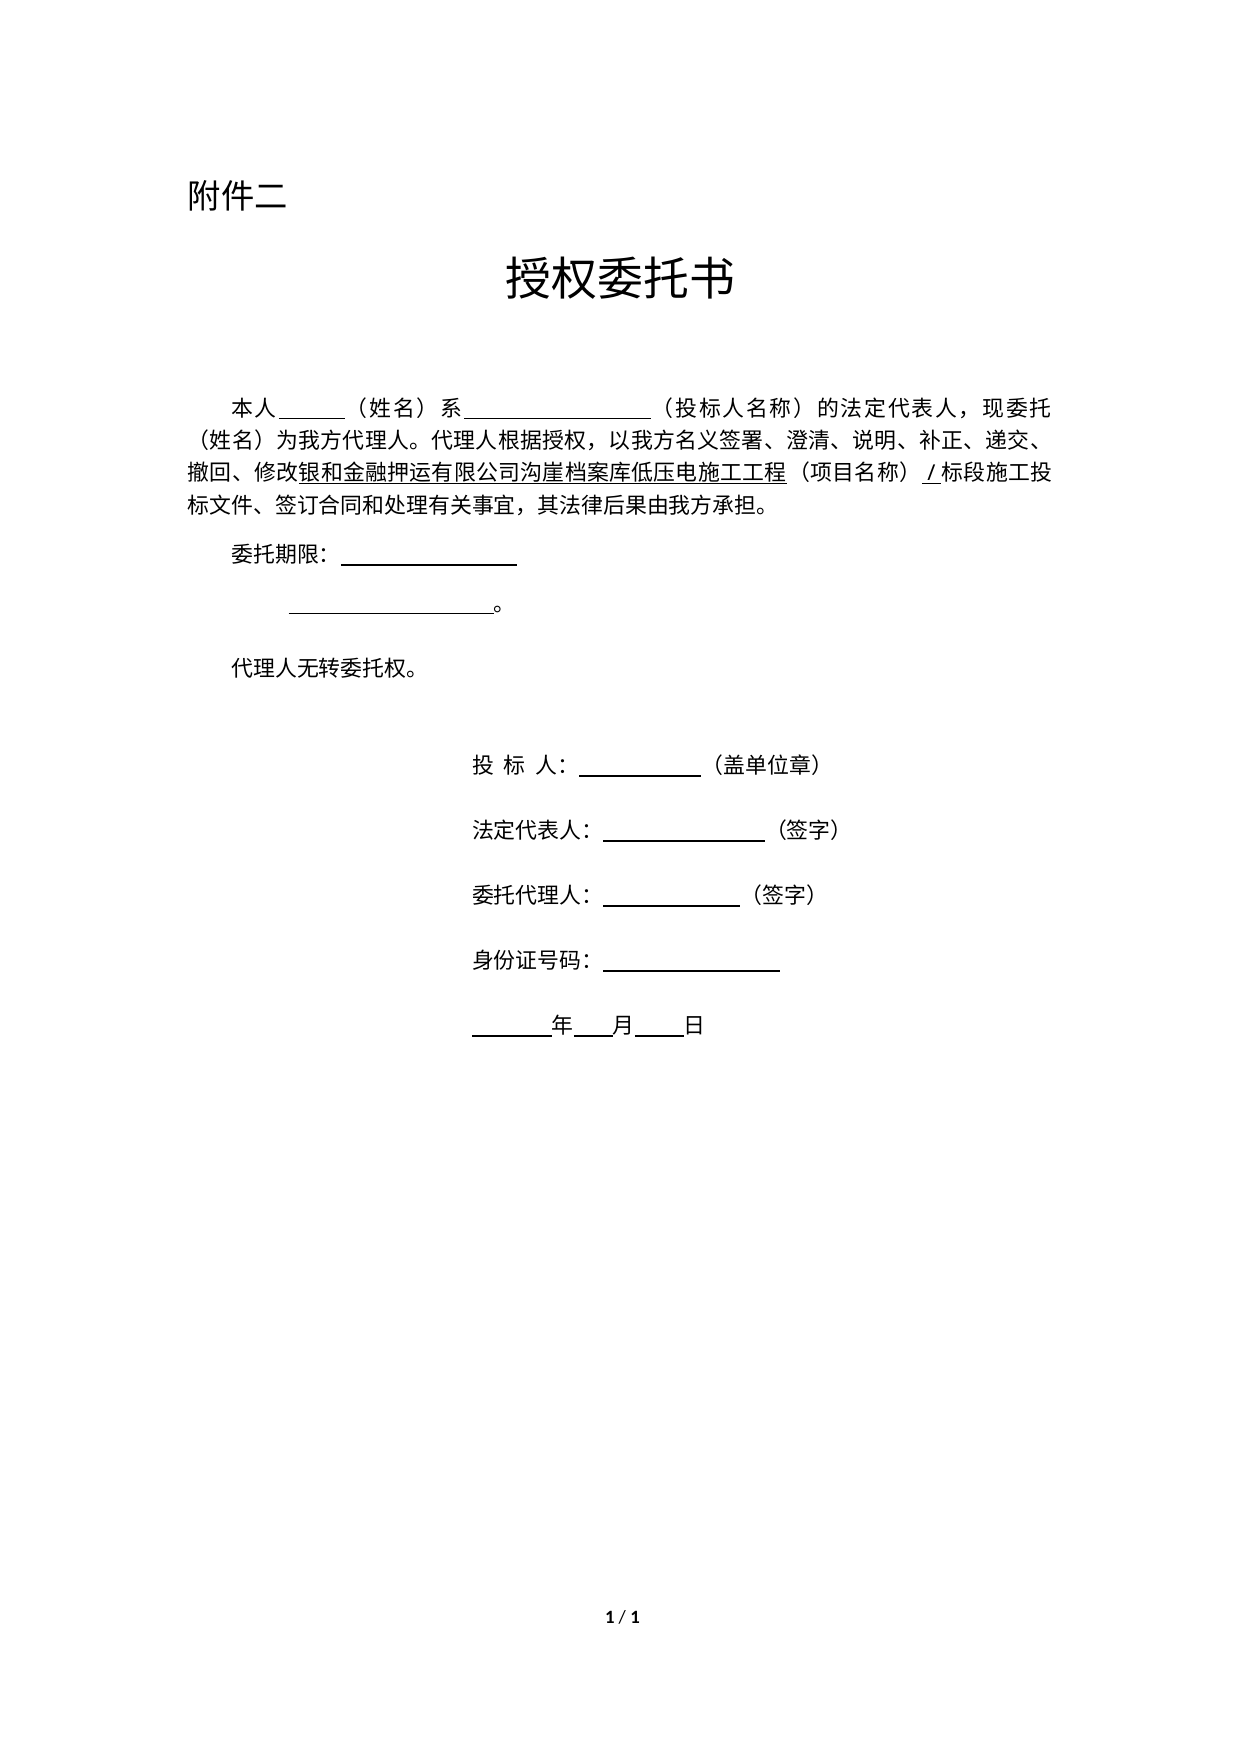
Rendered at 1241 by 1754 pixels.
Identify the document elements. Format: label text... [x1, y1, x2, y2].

text 法定代表人： （签字） [187, 813, 1053, 845]
text 。 [187, 585, 1053, 618]
text 委托期限： [187, 536, 1053, 569]
text 投 标 人： （盖单位章） [187, 748, 1053, 780]
text 委托代理人： （签字） [187, 878, 1053, 910]
text 身份证号码： [187, 943, 1053, 975]
text 授权委托书 [187, 227, 1053, 324]
text 年 月 日 [187, 1008, 1053, 1040]
text 本人 （姓名）系 （投标人名称）的法定代表人，现委托 （姓名）为我方代理人。代理人根据授权，以我方名义签署、澄清、说明、补正、递交、撤回、修改银和金融押运有限公司沟崖档案库低压电施工工程（项目名称） / 标段施工投标文件、签订合同和处理有关事宜，其法律后果由我方承担。 [187, 390, 1053, 520]
text 代理人无转委托权。 [187, 650, 1053, 683]
text 附件二 [187, 162, 1053, 227]
